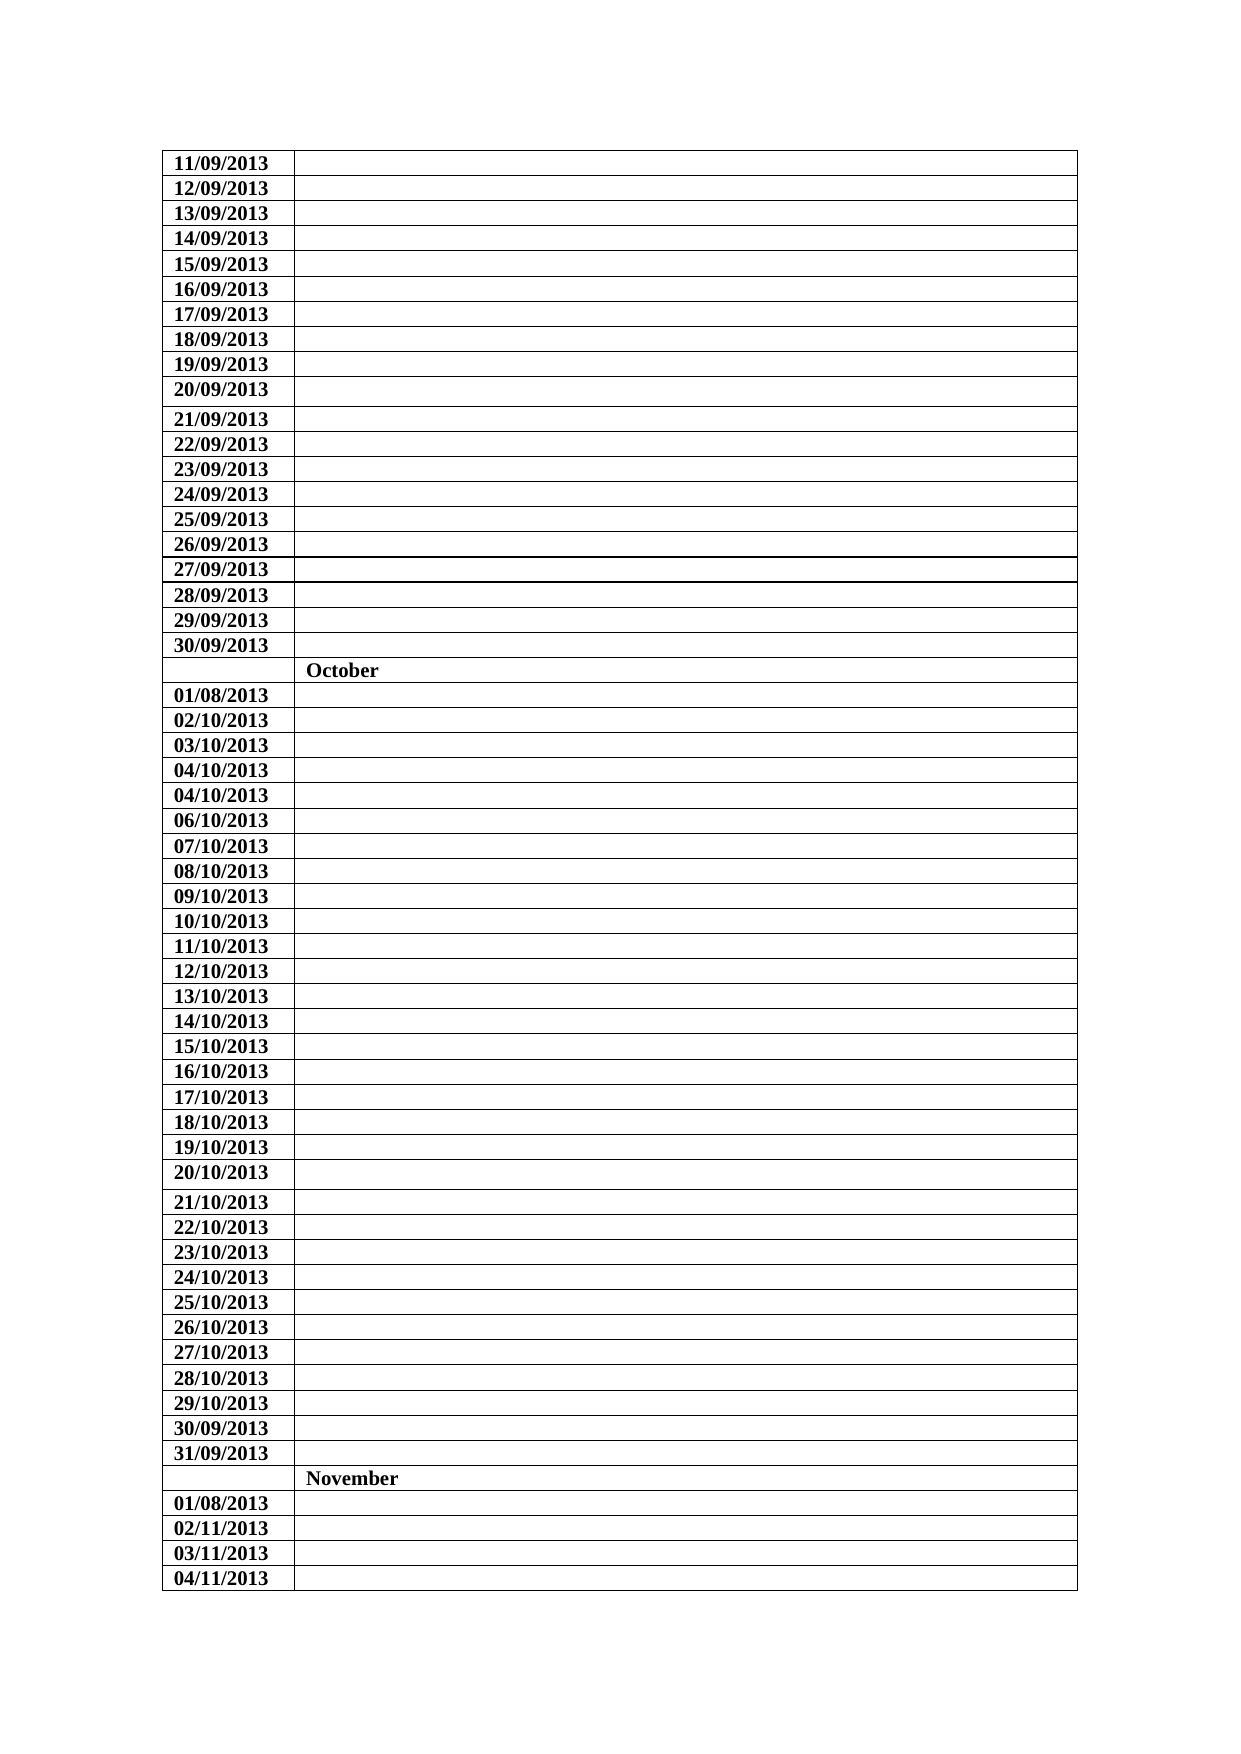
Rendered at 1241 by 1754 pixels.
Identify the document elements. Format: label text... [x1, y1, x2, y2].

table_cell [295, 277, 1077, 301]
table_cell 15/10/2013 [163, 1034, 294, 1058]
table_cell [295, 733, 1077, 757]
table_cell [295, 558, 1077, 581]
table_cell 11/09/2013 [163, 151, 294, 175]
table_cell [295, 783, 1077, 807]
table_cell [295, 1315, 1077, 1339]
table_cell [295, 583, 1077, 607]
table_cell 22/09/2013 [163, 432, 294, 456]
table_cell [295, 377, 1077, 406]
table_cell 12/09/2013 [163, 176, 294, 200]
table_cell [295, 1516, 1077, 1540]
table_cell 13/10/2013 [163, 984, 294, 1008]
table_cell 14/09/2013 [163, 226, 294, 250]
table_cell 18/10/2013 [163, 1110, 294, 1134]
table_cell 17/10/2013 [163, 1085, 294, 1109]
table_cell [295, 532, 1077, 556]
table_cell [295, 352, 1077, 376]
table_cell [295, 482, 1077, 506]
table_cell 21/10/2013 [163, 1190, 294, 1214]
table_cell [295, 959, 1077, 983]
table_cell [295, 1340, 1077, 1364]
table_cell 23/09/2013 [163, 457, 294, 481]
table_cell 22/10/2013 [163, 1215, 294, 1239]
table_cell 04/10/2013 [163, 758, 294, 782]
table_cell 03/11/2013 [163, 1541, 294, 1565]
table_cell [295, 708, 1077, 732]
table_cell [163, 1466, 294, 1490]
table_cell [295, 884, 1077, 908]
table_cell [295, 507, 1077, 531]
table_cell [295, 432, 1077, 456]
table_cell 25/09/2013 [163, 507, 294, 531]
table_cell 21/09/2013 [163, 407, 294, 431]
table_cell 26/09/2013 [163, 532, 294, 556]
table_cell 11/10/2013 [163, 934, 294, 958]
table_cell [295, 201, 1077, 225]
table_cell [295, 1085, 1077, 1109]
table_cell 29/10/2013 [163, 1391, 294, 1414]
table_cell [295, 633, 1077, 657]
table_cell [295, 608, 1077, 632]
table_cell 16/10/2013 [163, 1060, 294, 1083]
table_cell [295, 1365, 1077, 1389]
table_cell [295, 226, 1077, 250]
table_cell 28/09/2013 [163, 583, 294, 607]
table_cell 04/11/2013 [163, 1566, 294, 1590]
table_cell [295, 758, 1077, 782]
table_cell 04/10/2013 [163, 783, 294, 807]
table_cell 19/09/2013 [163, 352, 294, 376]
table_cell 13/09/2013 [163, 201, 294, 225]
table_cell 18/09/2013 [163, 327, 294, 351]
table_cell [295, 1441, 1077, 1465]
table_cell [295, 457, 1077, 481]
table_cell [295, 809, 1077, 832]
table_cell [295, 934, 1077, 958]
table_cell 06/10/2013 [163, 809, 294, 832]
table_cell [295, 859, 1077, 883]
table_cell 02/11/2013 [163, 1516, 294, 1540]
table_cell [163, 658, 294, 682]
table_cell 20/10/2013 [163, 1160, 294, 1189]
table_cell [295, 1265, 1077, 1289]
table_cell [295, 909, 1077, 933]
table_cell 27/09/2013 [163, 558, 294, 581]
table_cell [295, 151, 1077, 175]
table_cell [295, 327, 1077, 351]
table_cell [295, 1215, 1077, 1239]
table_cell 01/08/2013 [163, 683, 294, 707]
table_cell 27/10/2013 [163, 1340, 294, 1364]
table_cell 12/10/2013 [163, 959, 294, 983]
table_cell 26/10/2013 [163, 1315, 294, 1339]
table_cell [295, 834, 1077, 858]
table_cell 20/09/2013 [163, 377, 294, 406]
table_cell 08/10/2013 [163, 859, 294, 883]
table_cell 09/10/2013 [163, 884, 294, 908]
table_cell [295, 176, 1077, 200]
table_cell [295, 1160, 1077, 1189]
table_cell [295, 1566, 1077, 1590]
table_cell [295, 1009, 1077, 1033]
table_cell 15/09/2013 [163, 251, 294, 276]
table_cell 02/10/2013 [163, 708, 294, 732]
table_cell November [295, 1466, 1077, 1490]
table_cell 24/09/2013 [163, 482, 294, 506]
table_cell [295, 1135, 1077, 1159]
table_cell 29/09/2013 [163, 608, 294, 632]
table_cell 10/10/2013 [163, 909, 294, 933]
table_cell 24/10/2013 [163, 1265, 294, 1289]
table_cell 23/10/2013 [163, 1240, 294, 1264]
table_cell 28/10/2013 [163, 1365, 294, 1389]
table_cell [295, 1416, 1077, 1440]
table_cell [295, 1034, 1077, 1058]
table_cell [295, 1110, 1077, 1134]
table_cell [295, 1391, 1077, 1414]
table_cell 01/08/2013 [163, 1491, 294, 1515]
table_cell 19/10/2013 [163, 1135, 294, 1159]
table_cell [295, 683, 1077, 707]
table_cell [295, 251, 1077, 276]
table_cell [295, 1491, 1077, 1515]
table_cell [295, 984, 1077, 1008]
table_cell 16/09/2013 [163, 277, 294, 301]
table_cell 03/10/2013 [163, 733, 294, 757]
table_cell 17/09/2013 [163, 302, 294, 326]
table_cell [295, 1541, 1077, 1565]
table_cell 30/09/2013 [163, 1416, 294, 1440]
table_cell 25/10/2013 [163, 1290, 294, 1314]
table_cell [295, 302, 1077, 326]
table_cell [295, 1060, 1077, 1083]
table_cell [295, 1190, 1077, 1214]
table_cell 31/09/2013 [163, 1441, 294, 1465]
table_cell [295, 1240, 1077, 1264]
table_cell 07/10/2013 [163, 834, 294, 858]
table_cell 30/09/2013 [163, 633, 294, 657]
table_cell 14/10/2013 [163, 1009, 294, 1033]
table_cell October [295, 658, 1077, 682]
table_cell [295, 1290, 1077, 1314]
table_cell [295, 407, 1077, 431]
